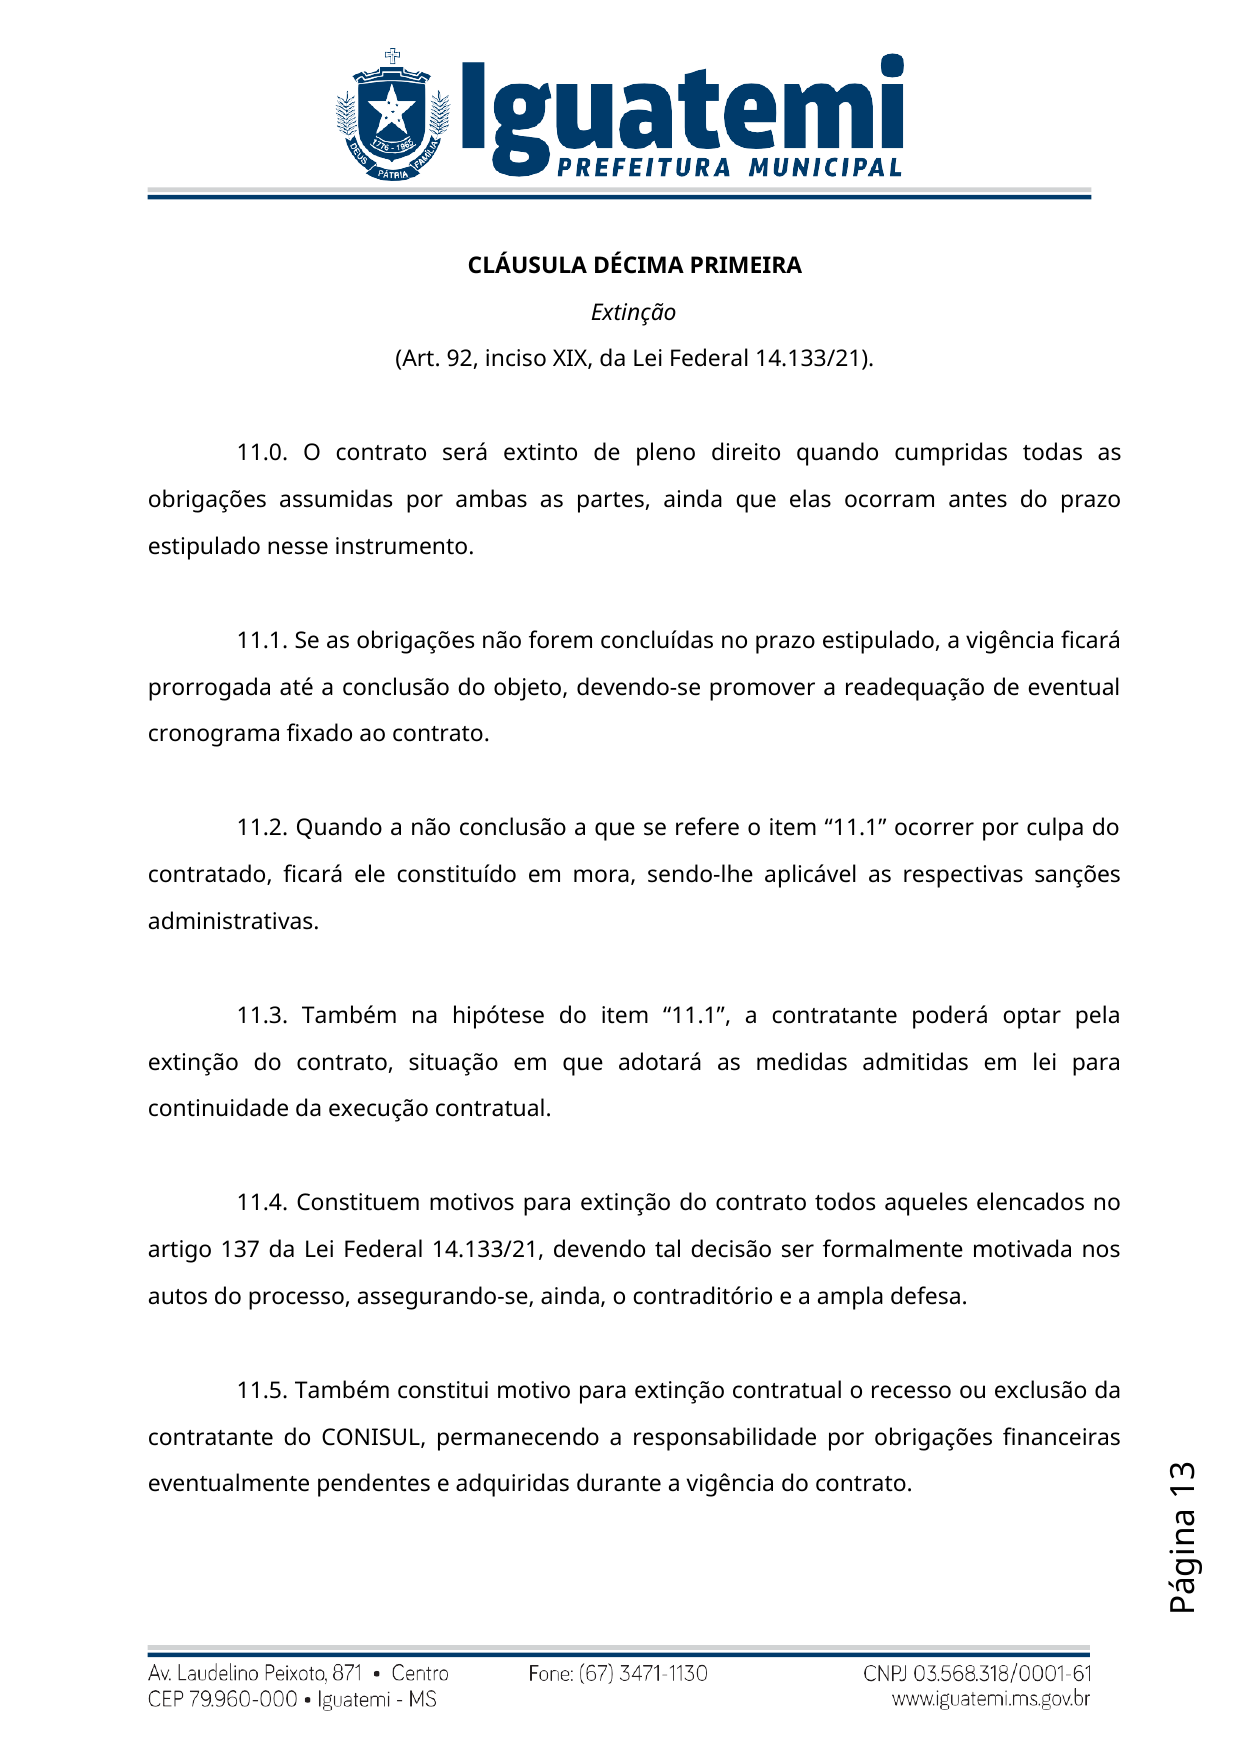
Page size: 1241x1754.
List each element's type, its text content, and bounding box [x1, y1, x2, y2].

picture [530, 1663, 707, 1684]
text 11.0. O contrato será extinto de pleno direito quando cumpridas todas as obrigações assumidas por ambas as partes, ainda que elas ocorram antes do prazo estipulado nesse instrumento. [148, 436, 1122, 561]
text 11.3. Também na hipótese do item “11.1”, a contratante poderá optar pela extinção do contrato, situação em que adotará as medidas admitidas em lei para continuidade da execução contratual. [148, 998, 1122, 1123]
picture [335, 48, 904, 181]
text 11.5. Também constitui motivo para extinção contratual o recesso ou exclusão da contratante do CONISUL, permanecendo a responsabilidade por obrigações financeiras eventualmente pendentes e adquiridas durante a vigência do contrato. [148, 1373, 1122, 1498]
picture [148, 1663, 448, 1711]
text CLÁUSULA DÉCIMA PRIMEIRA [148, 248, 1122, 280]
picture [864, 1663, 1090, 1683]
text (Art. 92, inciso XIX, da Lei Federal 14.133/21). [148, 342, 1122, 373]
text Extinção [148, 295, 1122, 327]
text 11.1. Se as obrigações não forem concluídas no prazo estipulado, a vigência ficará prorrogada até a conclusão do objeto, devendo-se promover a readequação de eventual cronograma fixado ao contrato. [148, 623, 1122, 748]
picture [892, 1688, 1090, 1710]
text 11.4. Constituem motivos para extinção do contrato todos aqueles elencados no artigo 137 da Lei Federal 14.133/21, devendo tal decisão ser formalmente motivada nos autos do processo, assegurando-se, ainda, o contraditório e a ampla defesa. [148, 1186, 1122, 1311]
text 11.2. Quando a não conclusão a que se refere o item “11.1” ocorrer por culpa do contratado, ficará ele constituído em mora, sendo-lhe aplicável as respectivas sanções administrativas. [148, 811, 1122, 936]
